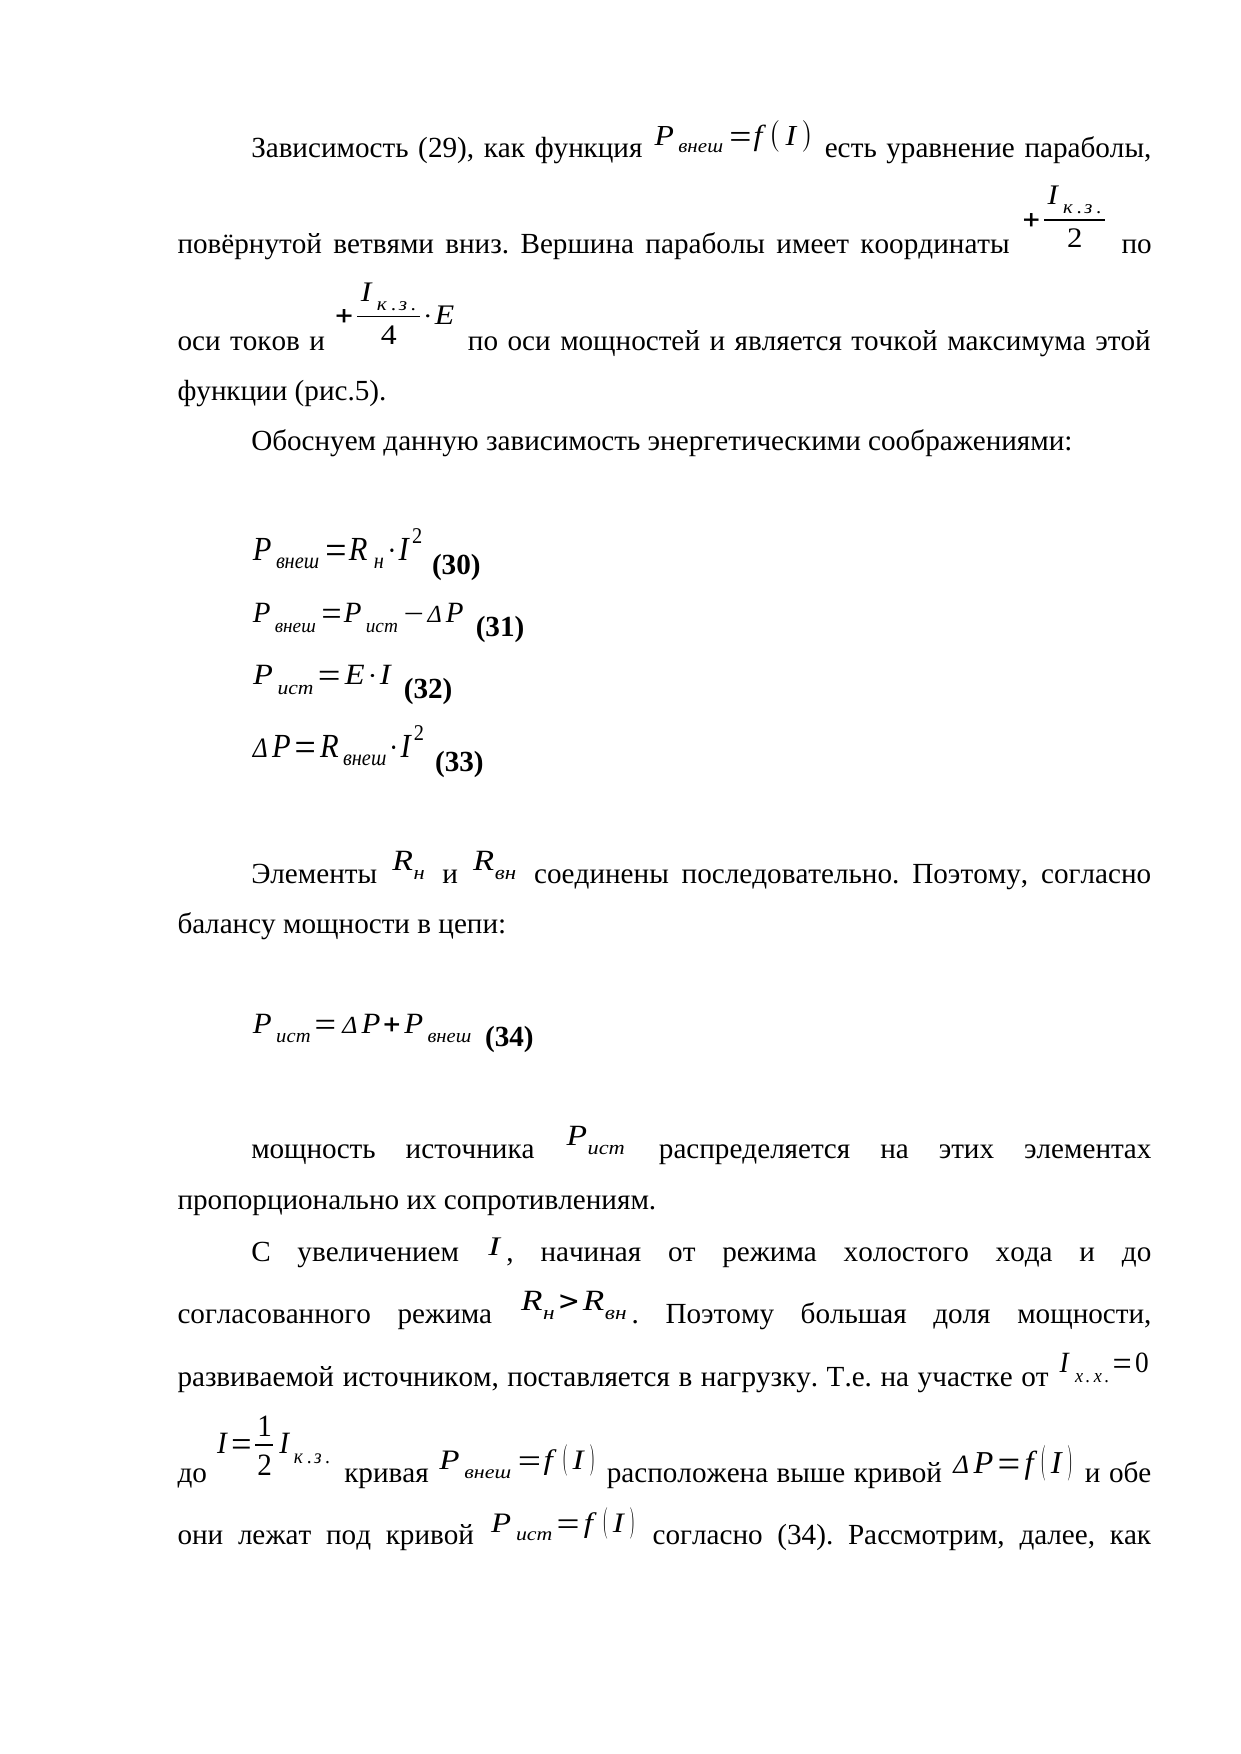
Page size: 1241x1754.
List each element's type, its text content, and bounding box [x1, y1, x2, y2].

text Элементы и соединены последовательно. Поэтому, согласно балансу мощности в цепи: [177, 844, 1152, 940]
text (33) [177, 721, 1152, 777]
text (30) [177, 524, 1152, 580]
text Обоснуем данную зависимость энергетическими соображениями: [177, 423, 1152, 457]
text (34) [177, 1007, 1152, 1053]
text мощность источника распределяется на этих элементах пропорционально их сопротивлениям. [177, 1120, 1152, 1215]
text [177, 1232, 1152, 1551]
text (32) [177, 659, 1152, 704]
text (31) [177, 597, 1152, 642]
text Зависимость (29), как функция есть уравнение параболы, повёрнутой ветвями вниз. Вершина параболы имеет координаты по оси токов и по оси мощностей и является точкой максимума этой функции (рис.5). [177, 118, 1152, 407]
